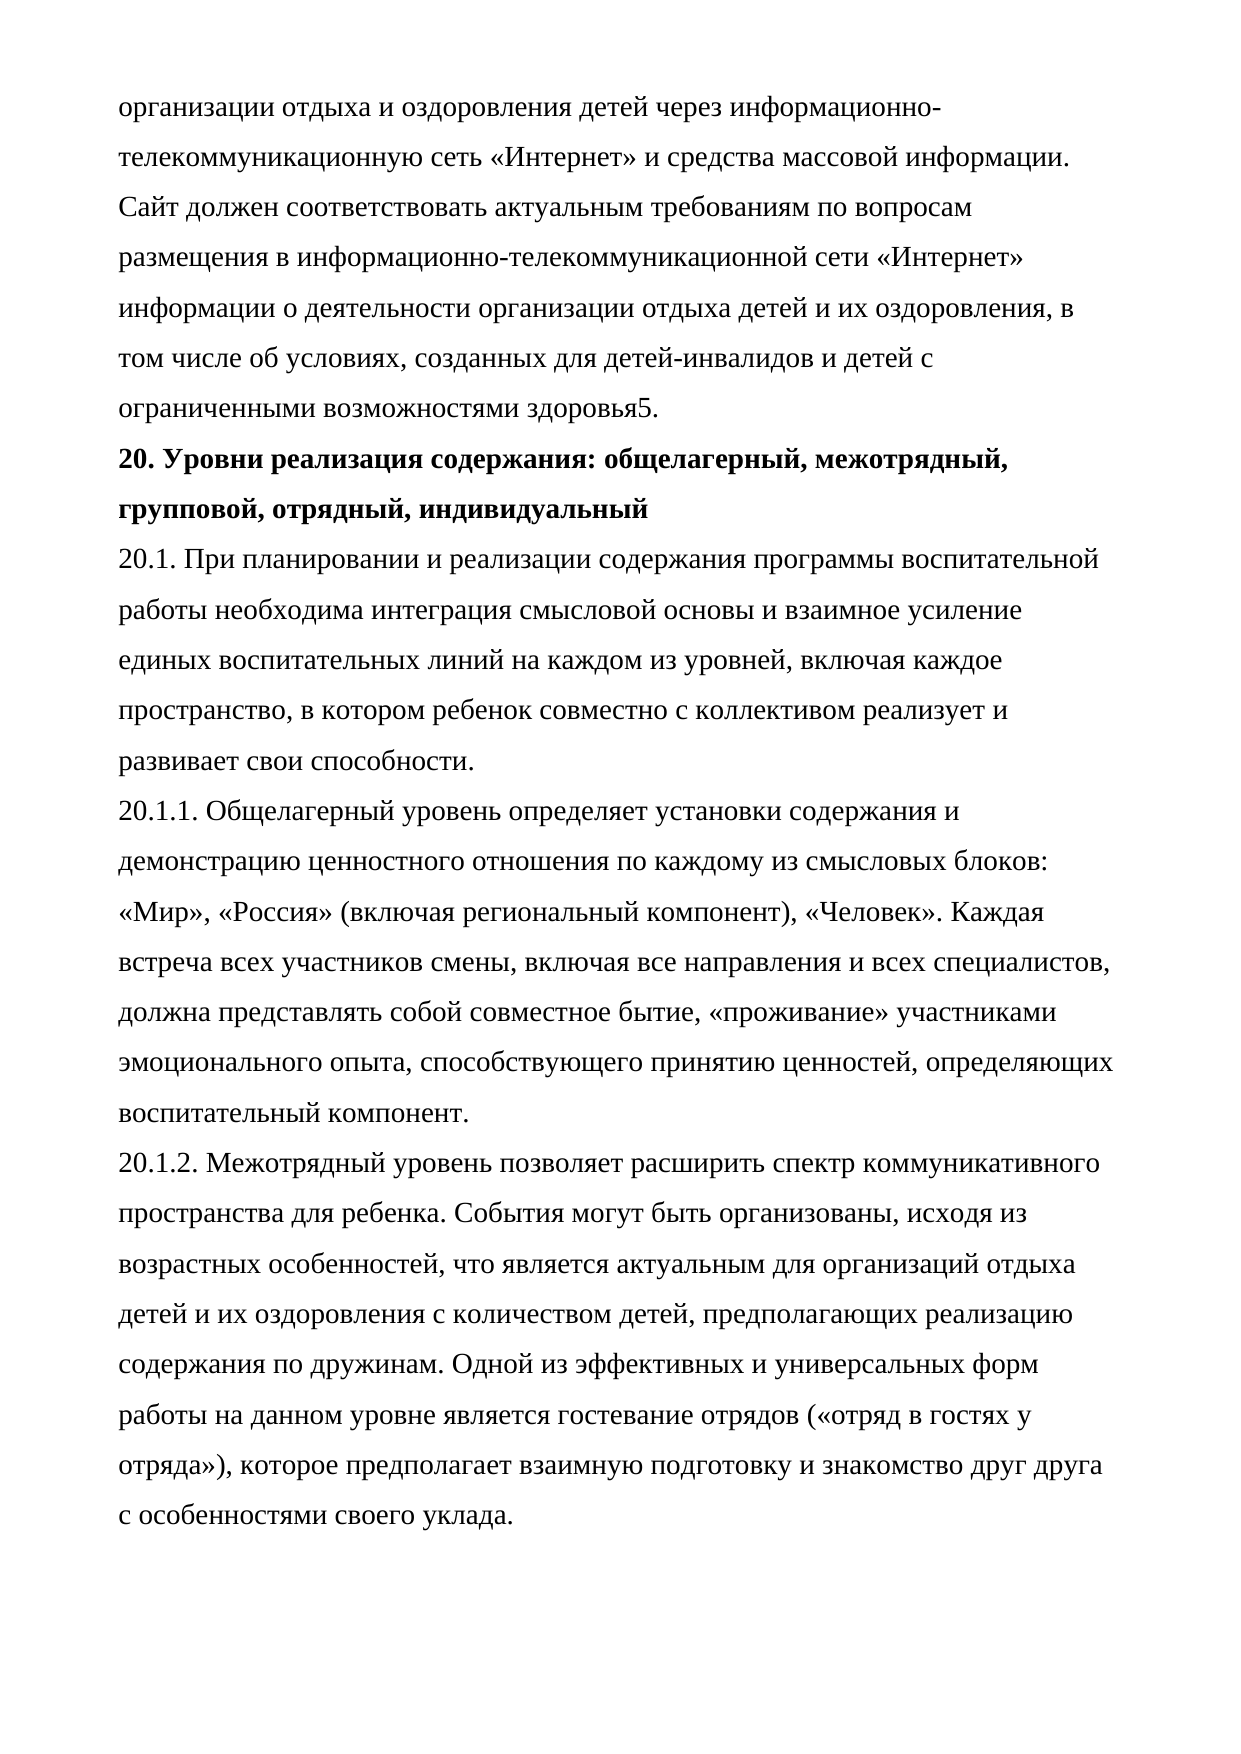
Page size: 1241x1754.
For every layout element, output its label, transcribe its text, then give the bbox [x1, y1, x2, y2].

text 20. Уровни реализация содержания: общелагерный, межотрядный, групповой, отрядный, индивидуальный [118, 441, 1122, 525]
text 20.1.1. Общелагерный уровень определяет установки содержания и демонстрацию ценностного отношения по каждому из смысловых блоков: «Мир», «Россия» (включая региональный компонент), «Человек». Каждая встреча всех участников смены, включая все направления и всех специалистов, должна представлять собой совместное бытие, «проживание» участниками эмоционального опыта, способствующего принятию ценностей, определяющих воспитательный компонент. [118, 793, 1122, 1128]
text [118, 89, 1122, 424]
text 20.1.2. Межотрядный уровень позволяет расширить спектр коммуникативного пространства для ребенка. События могут быть организованы, исходя из возрастных особенностей, что является актуальным для организаций отдыха детей и их оздоровления с количеством детей, предполагающих реализацию содержания по дружинам. Одной из эффективных и универсальных форм работы на данном уровне является гостевание отрядов («отряд в гостях у отряда»), которое предполагает взаимную подготовку и знакомство друг друга с особенностями своего уклада. [118, 1145, 1122, 1531]
text 20.1. При планировании и реализации содержания программы воспитательной работы необходима интеграция смысловой основы и взаимное усиление единых воспитательных линий на каждом из уровней, включая каждое пространство, в котором ребенок совместно с коллективом реализует и развивает свои способности. [118, 541, 1122, 776]
